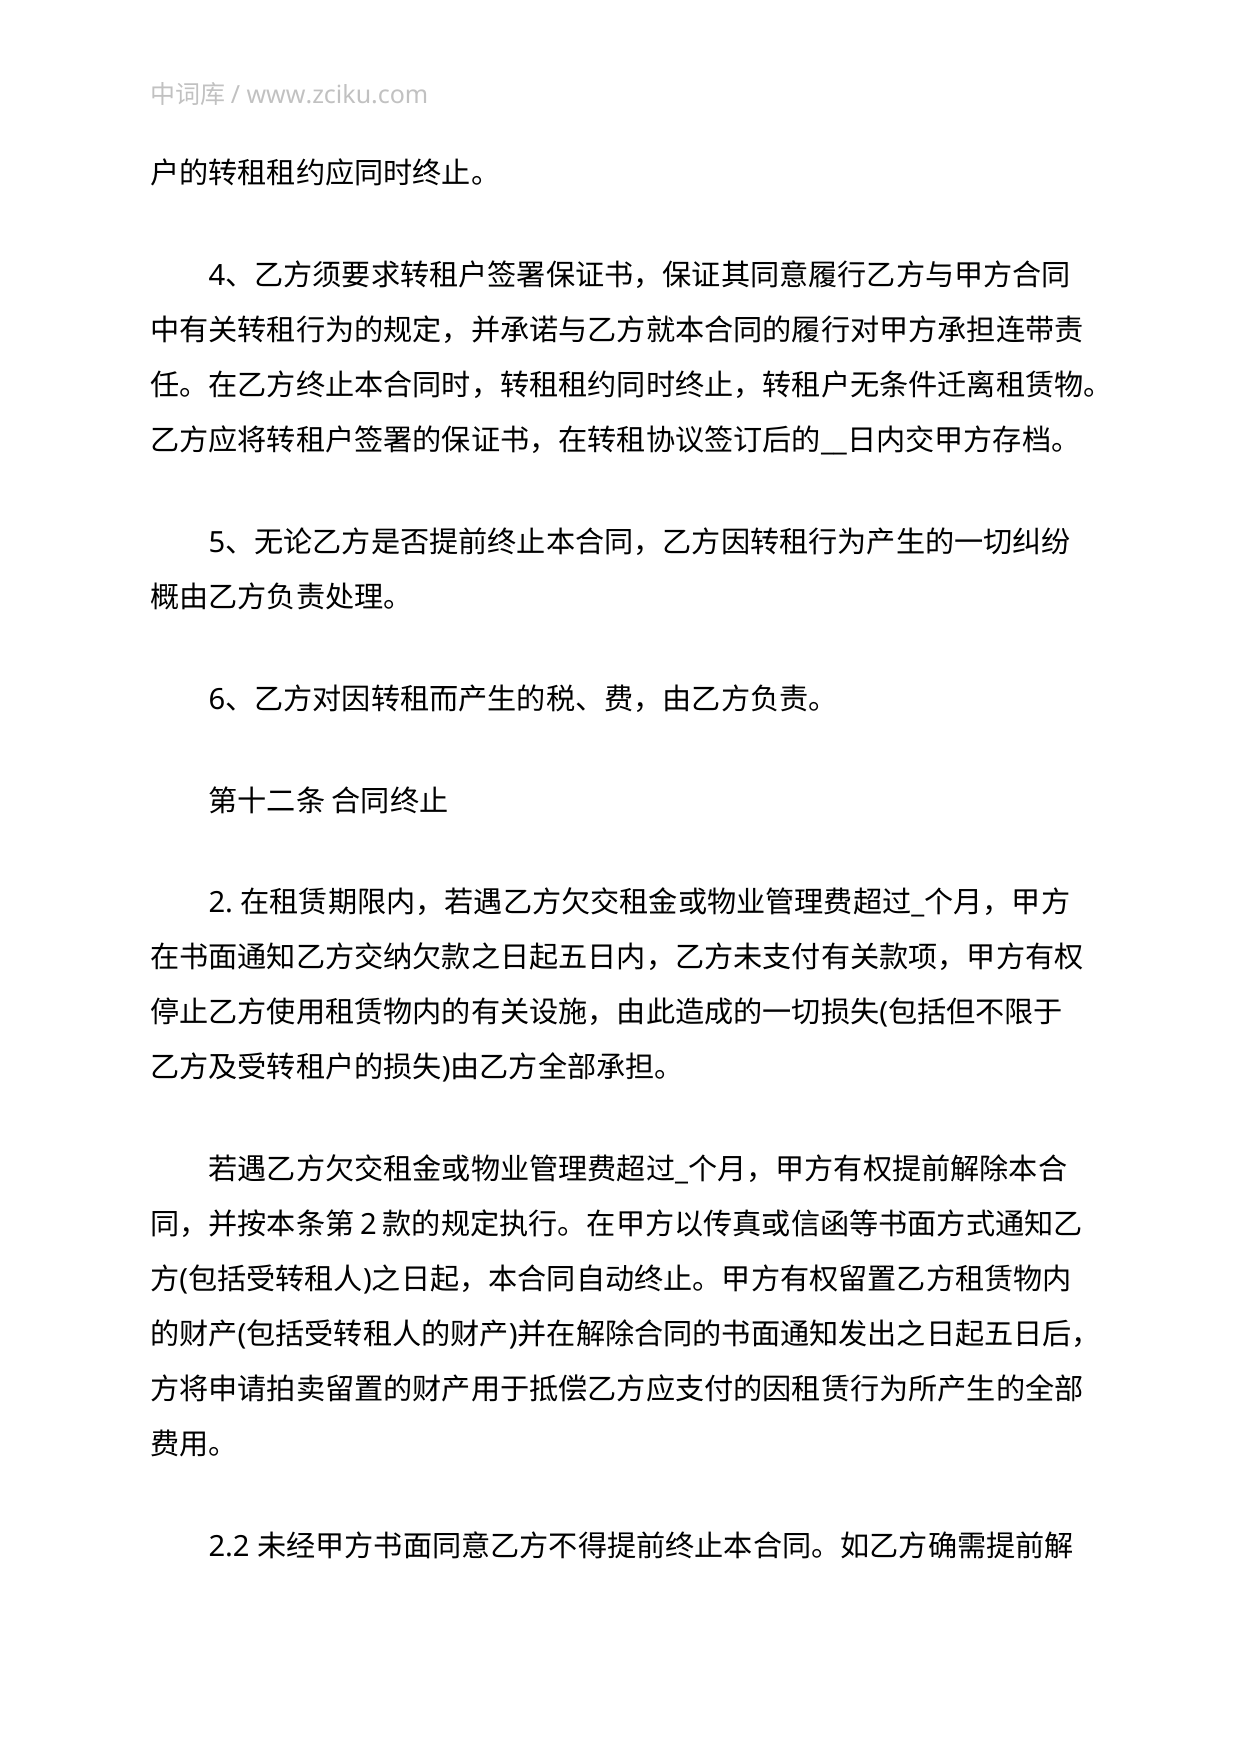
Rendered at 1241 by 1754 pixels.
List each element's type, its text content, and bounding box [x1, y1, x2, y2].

text 第十二条 合同终止 [150, 777, 1090, 819]
text 2. 在租赁期限内，若遇乙方欠交租金或物业管理费超过_个月，甲方在书面通知乙方交纳欠款之日起五日内，乙方未支付有关款项，甲方有权停止乙方使用租赁物内的有关设施，由此造成的一切损失(包括但不限于乙方及受转租户的损失)由乙方全部承担。 [150, 879, 1090, 1086]
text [150, 150, 1090, 192]
text 4、乙方须要求转租户签署保证书，保证其同意履行乙方与甲方合同中有关转租行为的规定，并承诺与乙方就本合同的履行对甲方承担连带责任。在乙方终止本合同时，转租租约同时终止，转租户无条件迁离租赁物。乙方应将转租户签署的保证书，在转租协议签订后的__日内交甲方存档。 [150, 252, 1090, 459]
text 6、乙方对因转租而产生的税、费，由乙方负责。 [150, 675, 1090, 718]
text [150, 1523, 1090, 1565]
text 若遇乙方欠交租金或物业管理费超过_个月，甲方有权提前解除本合同，并按本条第2款的规定执行。在甲方以传真或信函等书面方式通知乙方(包括受转租人)之日起，本合同自动终止。甲方有权留置乙方租赁物内的财产(包括受转租人的财产)并在解除合同的书面通知发出之日起五日后，方将申请拍卖留置的财产用于抵偿乙方应支付的因租赁行为所产生的全部费用。 [150, 1146, 1090, 1463]
text 5、无论乙方是否提前终止本合同，乙方因转租行为产生的一切纠纷概由乙方负责处理。 [150, 518, 1090, 616]
